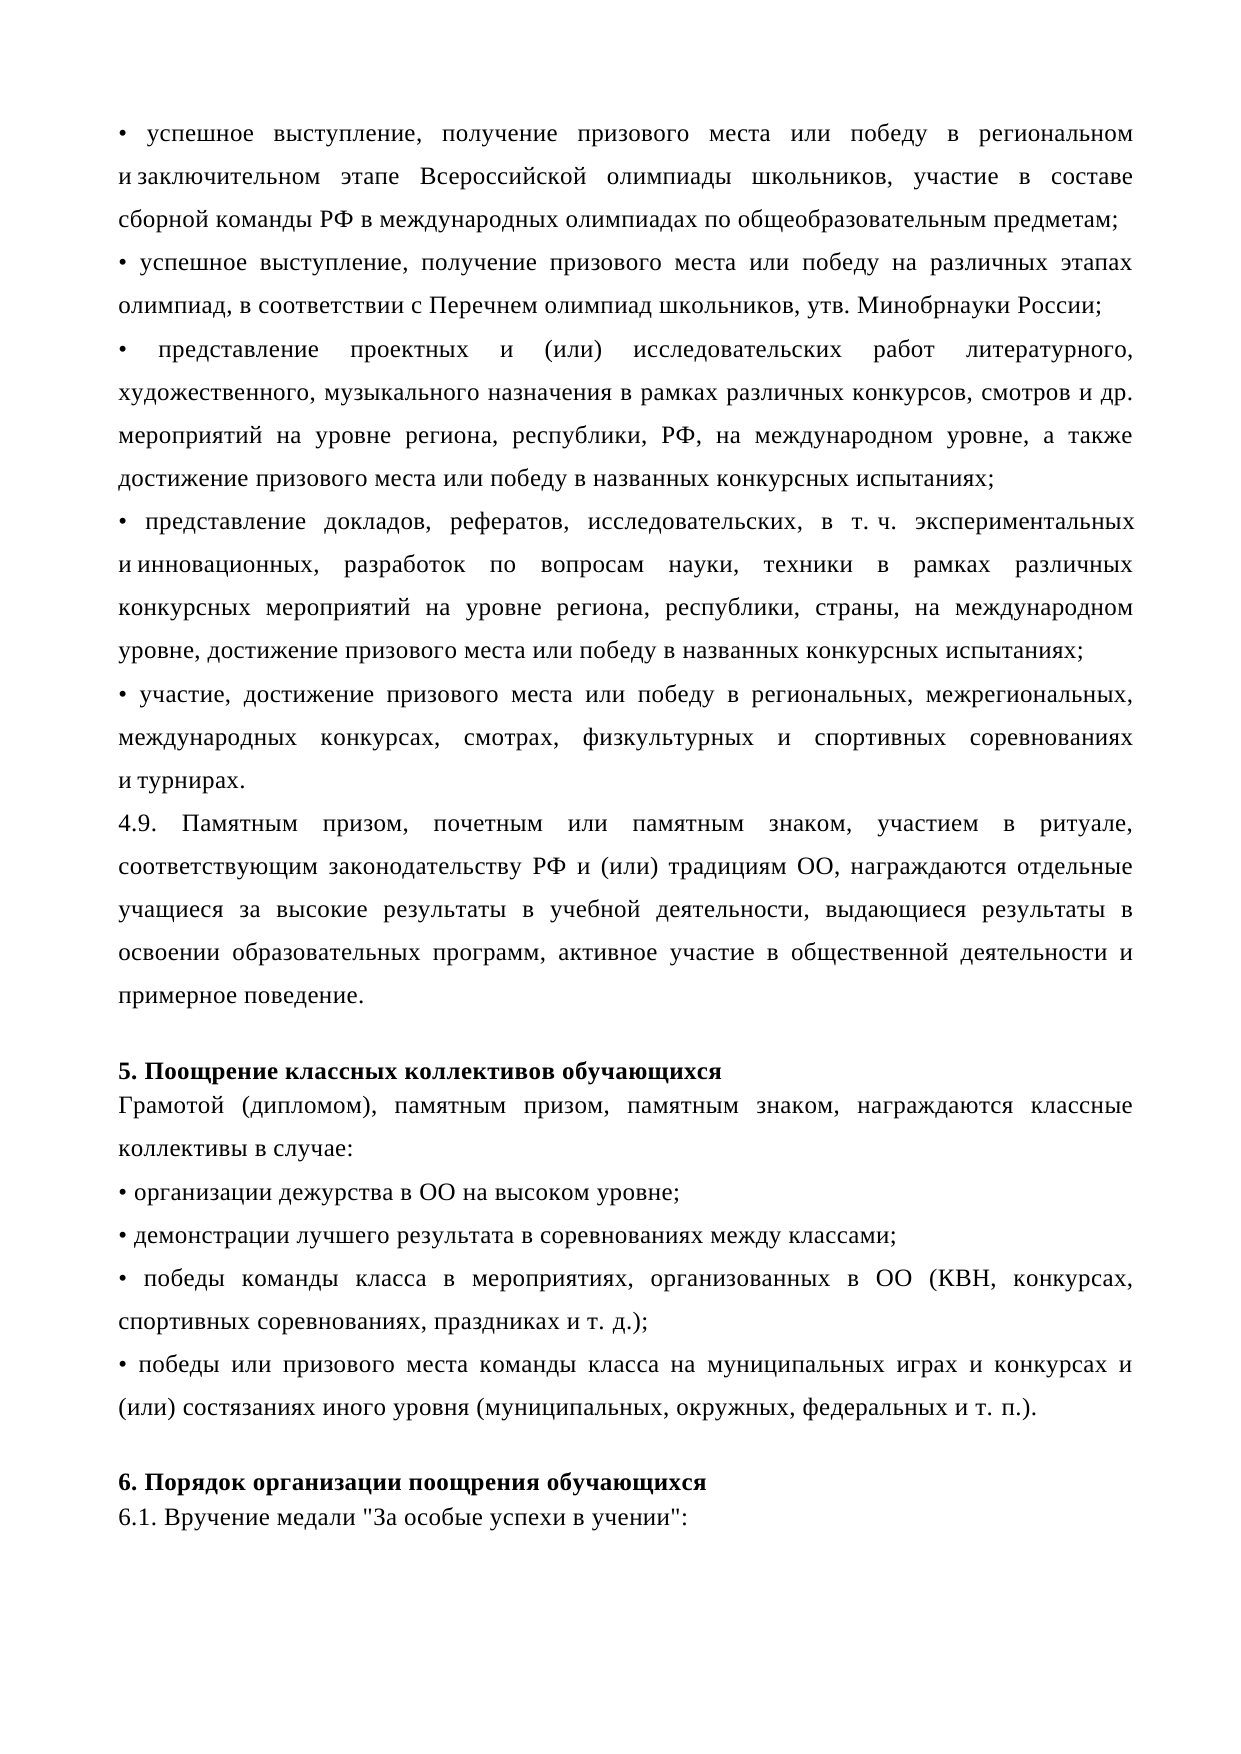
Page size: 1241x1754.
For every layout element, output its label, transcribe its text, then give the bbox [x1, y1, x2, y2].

text • представление докладов, рефератов, исследовательских, в т. ч. экспериментальных и инновационных, разработок по вопросам науки, техники в рамках различных конкурсных мероприятий на уровне региона, республики, страны, на международном уровне, достижение призового места или победу в названных конкурсных испытаниях; [118, 506, 1135, 664]
text • победы команды класса в мероприятиях, организованных в ОО (КВН, конкурсах, спортивных соревнованиях, праздниках и т. д.); [118, 1263, 1135, 1335]
text 6. Порядок организации поощрения обучающихся [118, 1467, 1135, 1496]
text • участие, достижение призового места или победу в региональных, межрегиональных, международных конкурсах, смотрах, физкультурных и спортивных соревнованиях и турнирах. [118, 679, 1135, 794]
text Грамотой (дипломом), памятным призом, памятным знаком, награждаются классные коллективы в случае: [118, 1090, 1135, 1162]
text • победы или призового места команды класса на муниципальных играх и конкурсах и (или) состязаниях иного уровня (муниципальных, окружных, федеральных и т. п.). [118, 1349, 1135, 1421]
text • организации дежурства в ОО на высоком уровне; [118, 1177, 1135, 1205]
text 4.9. Памятным призом, почетным или памятным знаком, участием в ритуале, соответствующим законодательству РФ и (или) традициям ОО, награждаются отдельные учащиеся за высокие результаты в учебной деятельности, выдающиеся результаты в освоении образовательных программ, активное участие в общественной деятельности и примерное поведение. [118, 808, 1135, 1009]
text • успешное выступление, получение призового места или победу на различных этапах олимпиад, в соответствии с Перечнем олимпиад школьников, утв. Минобрнауки России; [118, 247, 1135, 319]
text 6.1. Вручение медали "За особые успехи в учении": [118, 1502, 1135, 1531]
text • демонстрации лучшего результата в соревнованиях между классами; [118, 1220, 1135, 1248]
text • представление проектных и (или) исследовательских работ литературного, художественного, музыкального назначения в рамках различных конкурсов, смотров и др. мероприятий на уровне региона, республики, РФ, на международном уровне, а также достижение призового места или победу в названных конкурсных испытаниях; [118, 334, 1135, 492]
text • успешное выступление, получение призового места или победу в региональном и заключительном этапе Всероссийской олимпиады школьников, участие в составе сборной команды РФ в международных олимпиадах по общеобразовательным предметам; [118, 118, 1135, 233]
text 5. Поощрение классных коллективов обучающихся [118, 1056, 1135, 1084]
